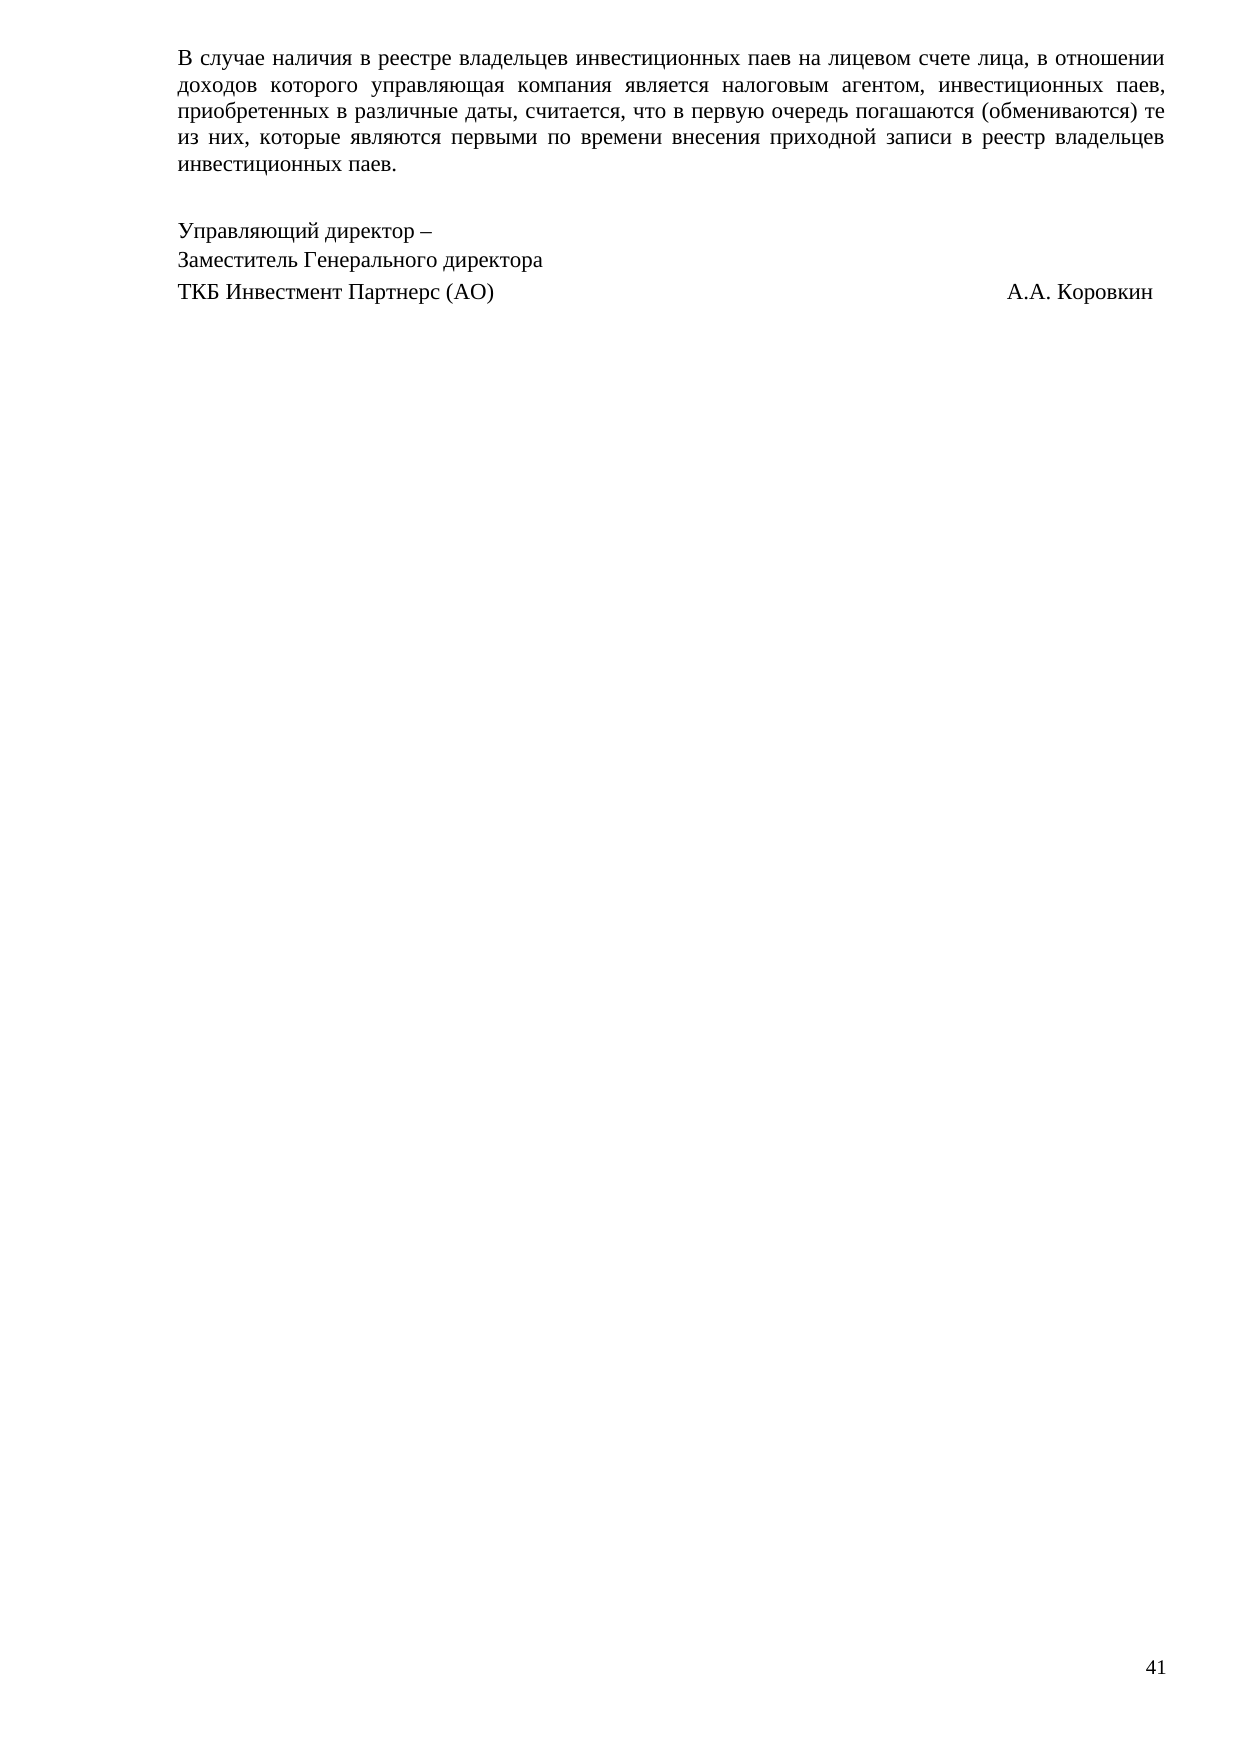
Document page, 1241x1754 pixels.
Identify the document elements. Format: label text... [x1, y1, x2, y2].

text Заместитель Генерального директора [177, 244, 1167, 273]
text Управляющий директор – [177, 215, 1167, 244]
text В случае наличия в реестре владельцев инвестиционных паев на лицевом счете лица, в отношении доходов которого управляющая компания является налоговым агентом, инвестиционных паев, приобретенных в различные даты, считается, что в первую очередь погашаются (обмениваются) те из них, которые являются первыми по времени внесения приходной записи в реестр владельцев инвестиционных паев. [177, 44, 1167, 176]
text ТКБ Инвестмент Партнерс (АО) А.А. Коровкин [177, 278, 1167, 304]
